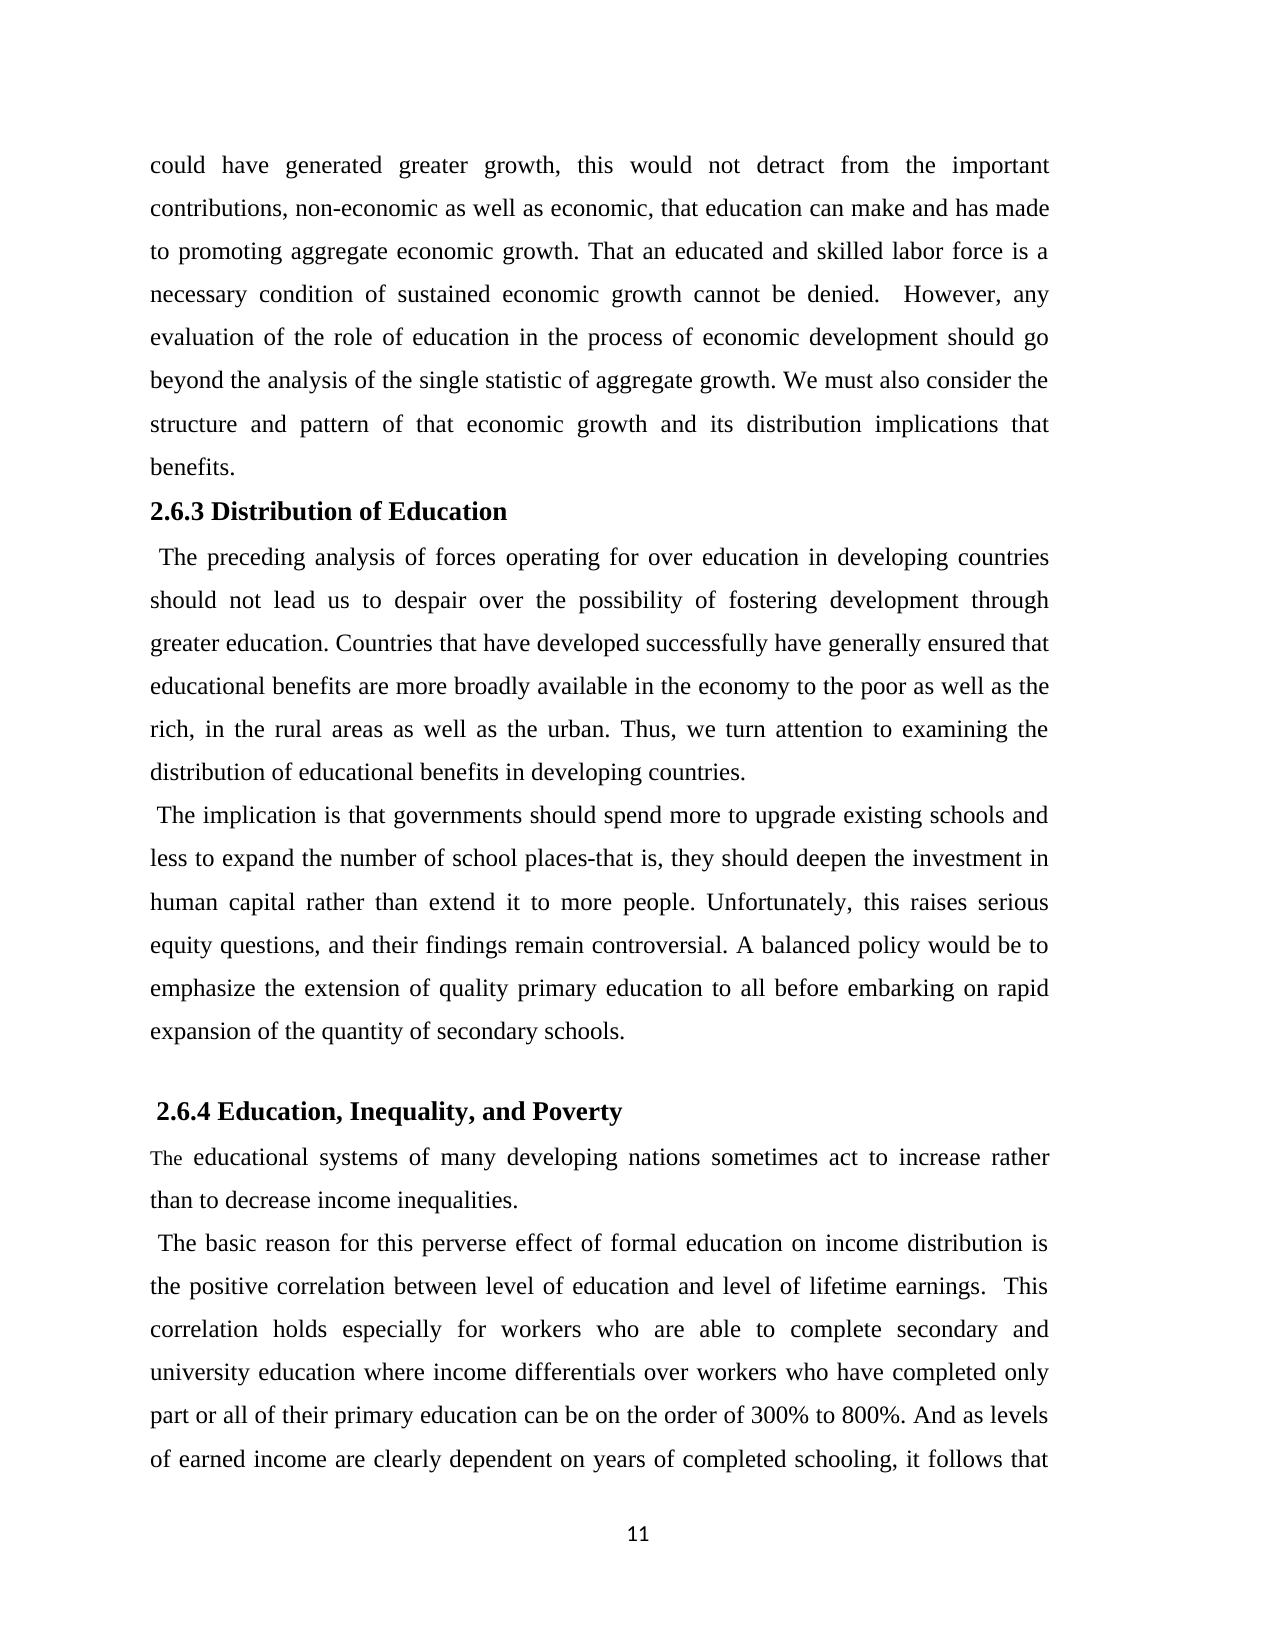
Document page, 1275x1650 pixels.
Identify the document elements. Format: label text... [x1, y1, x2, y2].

text 2.6.4 Education, Inequality, and Poverty [150, 1095, 1050, 1126]
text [150, 150, 1050, 481]
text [150, 1228, 1050, 1472]
text The educational systems of many developing nations sometimes act to increase rather than to decrease income inequalities. [150, 1142, 1050, 1214]
text 2.6.3 Distribution of Education [150, 495, 1050, 526]
text The implication is that governments should spend more to upgrade existing schools and less to expand the number of school places-that is, they should deepen the investment in human capital rather than extend it to more people. Unfortunately, this raises serious equity questions, and their findings remain controversial. A balanced policy would be to emphasize the extension of quality primary education to all before embarking on rapid expansion of the quantity of secondary schools. [150, 800, 1050, 1045]
text The preceding analysis of forces operating for over education in developing countries should not lead us to despair over the possibility of fostering development through greater education. Countries that have developed successfully have generally ensured that educational benefits are more broadly available in the economy to the poor as well as the rich, in the rural areas as well as the urban. Thus, we turn attention to examining the distribution of educational benefits in developing countries. [150, 542, 1050, 786]
